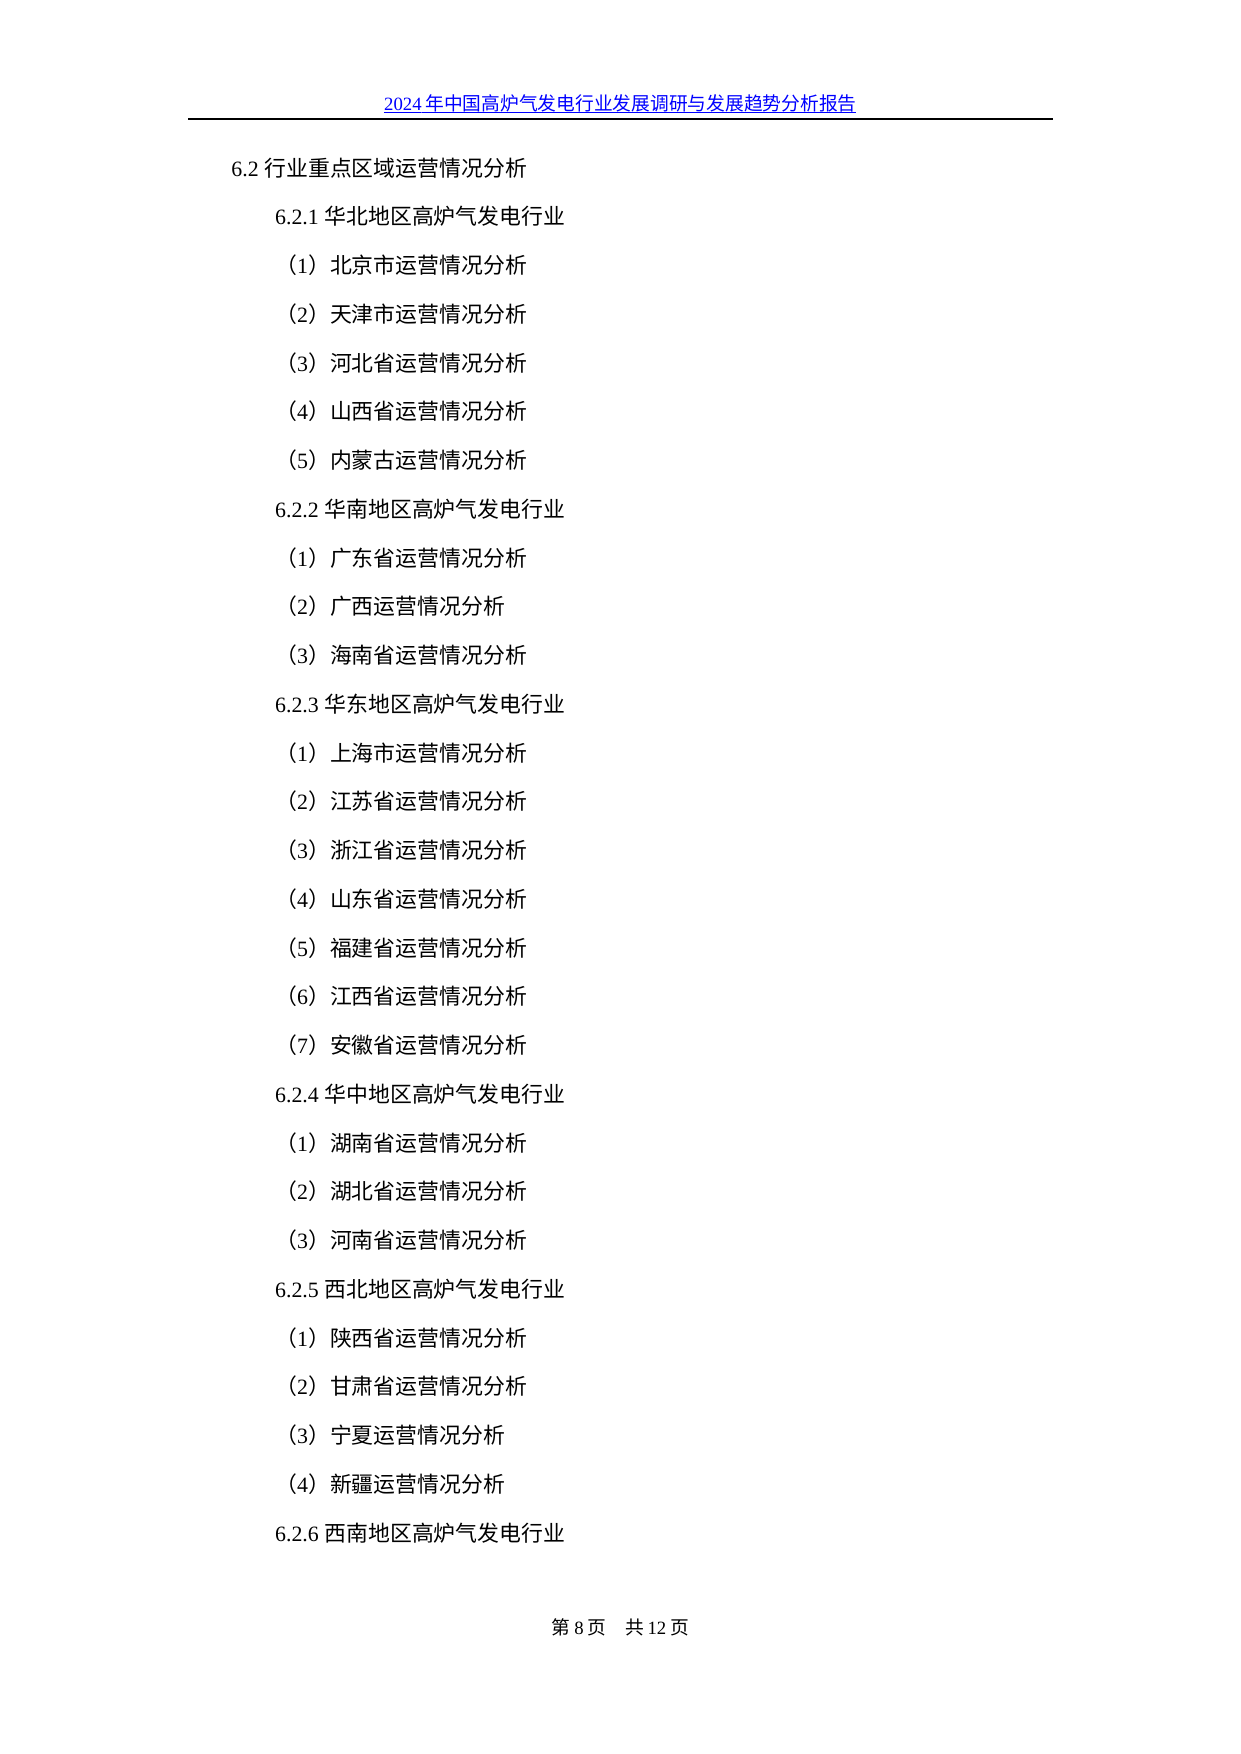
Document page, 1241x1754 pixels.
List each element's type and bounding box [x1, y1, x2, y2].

text [187, 150, 1053, 1548]
